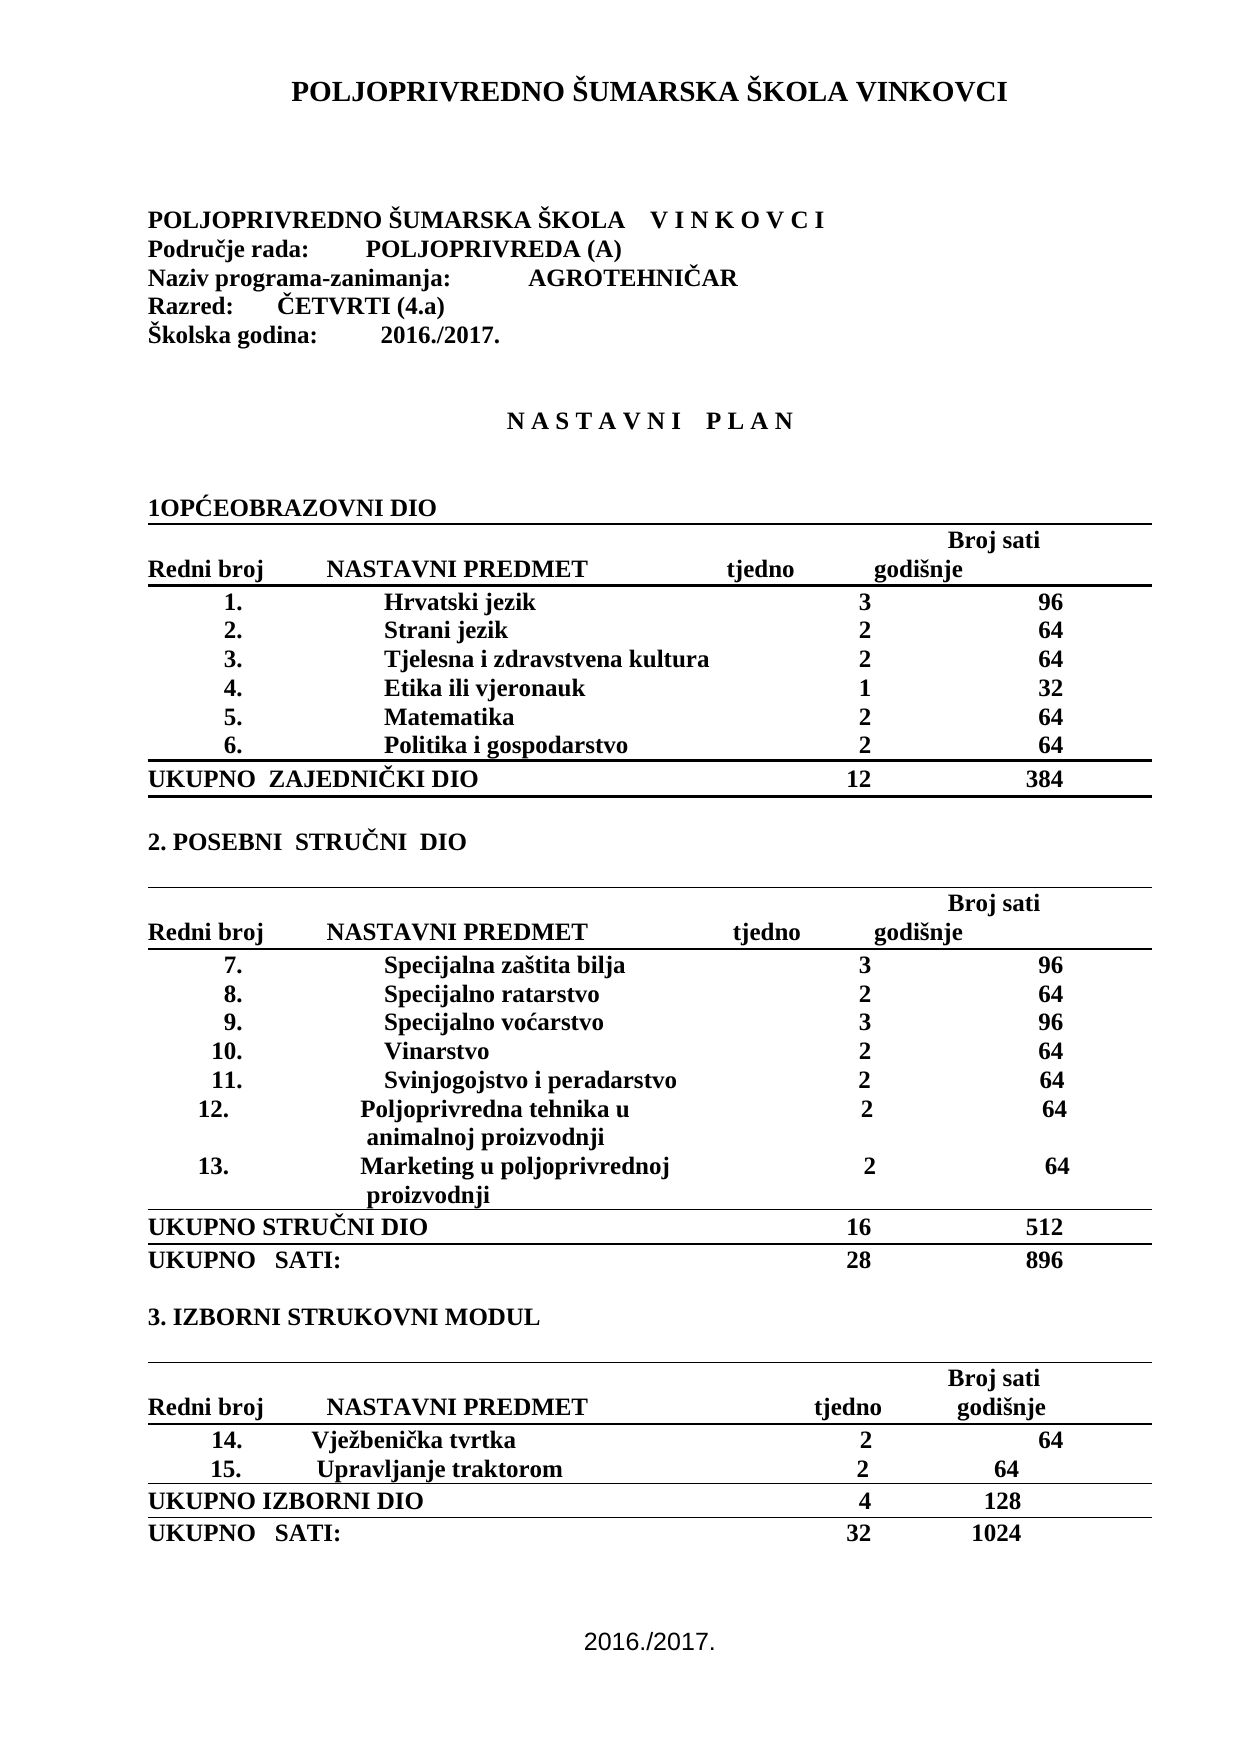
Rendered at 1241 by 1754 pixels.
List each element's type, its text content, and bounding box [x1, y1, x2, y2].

text UKUPNO STRUČNI DIO 16 512 [148, 1210, 1152, 1243]
text 1OPĆEOBRAZOVNI DIO [148, 493, 1152, 523]
text N A S T A V N I P L A N [148, 406, 1152, 435]
text 11. Svinjogojstvo i peradarstvo 2 64 [148, 1065, 1152, 1094]
text 13. Marketing u poljoprivrednoj 2 64 [148, 1151, 1152, 1180]
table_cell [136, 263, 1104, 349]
text 12. Poljoprivredna tehnika u 2 64 [148, 1094, 1152, 1122]
text 2. Strani jezik 2 64 [148, 615, 1152, 644]
text Redni broj NASTAVNI PREDMET tjedno godišnje [148, 917, 1152, 948]
text 14. Vježbenička tvrtka 2 64 [148, 1425, 1152, 1454]
text proizvodnji [148, 1180, 1152, 1209]
text 9. Specijalno voćarstvo 3 96 [148, 1007, 1152, 1036]
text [148, 1392, 1152, 1423]
text UKUPNO SATI: 28 896 [148, 1245, 1152, 1273]
text Redni broj NASTAVNI PREDMET tjedno godišnje [148, 554, 1152, 584]
text animalnoj proizvodnji [148, 1122, 1152, 1151]
text 10. Vinarstvo 2 64 [148, 1036, 1152, 1065]
text 15. Upravljanje traktorom 2 64 [148, 1454, 1152, 1482]
text 6. Politika i gospodarstvo 2 64 [148, 730, 1152, 759]
text UKUPNO SATI: 32 1024 [148, 1518, 1152, 1547]
text 8. Specijalno ratarstvo 2 64 [148, 979, 1152, 1007]
text POLJOPRIVREDNO ŠUMARSKA ŠKOLA V I N K O V C I [148, 205, 1152, 234]
text 5. Matematika 2 64 [148, 702, 1152, 730]
text Broj sati [148, 525, 1152, 554]
text 3. Tjelesna i zdravstvena kultura 2 64 [148, 644, 1152, 673]
text 7. Specijalna zaštita bilja 3 96 [148, 950, 1152, 979]
text UKUPNO IZBORNI DIO 4 128 [148, 1484, 1152, 1517]
text 2. POSEBNI STRUČNI DIO [148, 827, 1152, 856]
text 4. Etika ili vjeronauk 1 32 [148, 673, 1152, 702]
text Broj sati [148, 888, 1152, 917]
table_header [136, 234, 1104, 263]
text 1. Hrvatski jezik 3 96 [148, 587, 1152, 615]
text UKUPNO ZAJEDNIČKI DIO 12 384 [148, 762, 1152, 795]
text Broj sati [148, 1363, 1152, 1392]
text 3. IZBORNI STRUKOVNI MODUL [148, 1302, 1152, 1331]
